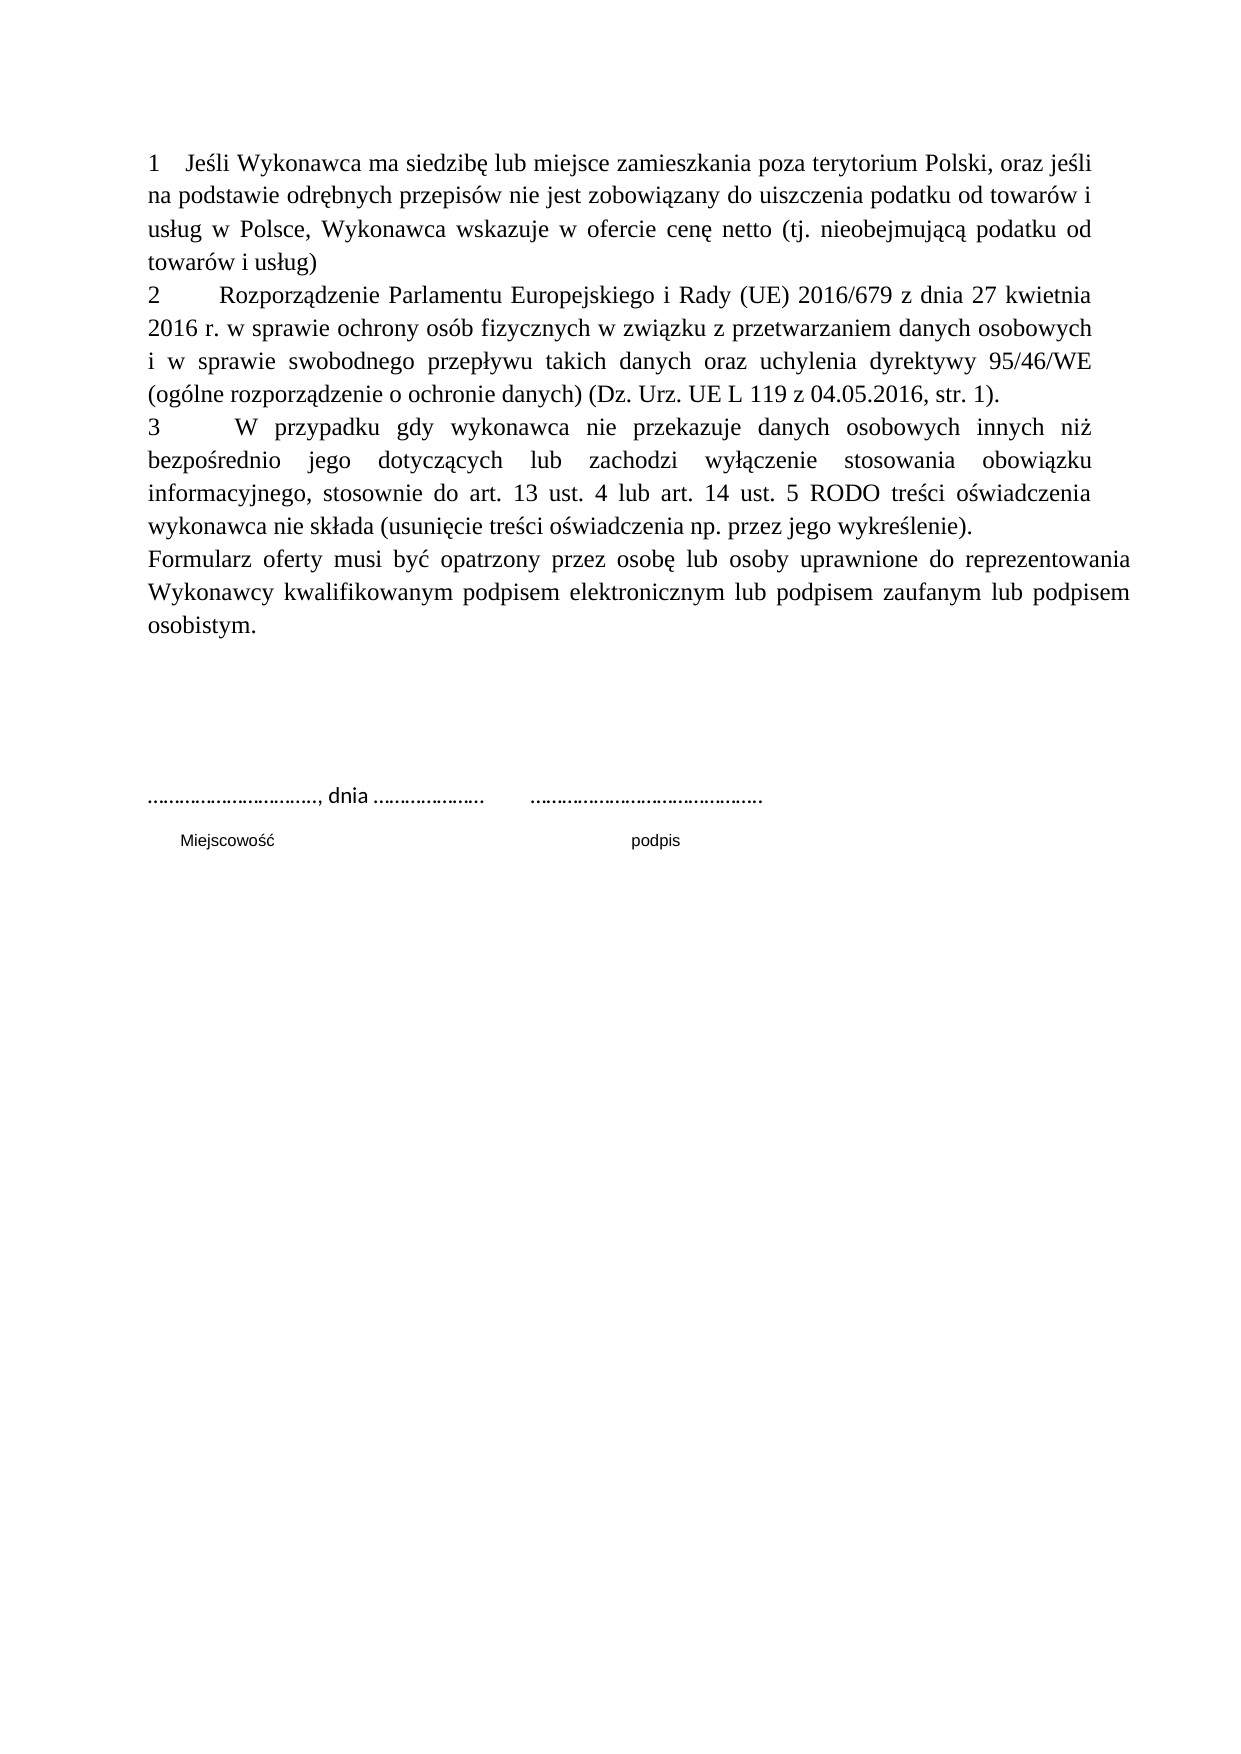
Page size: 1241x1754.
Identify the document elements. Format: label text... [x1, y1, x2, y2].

text ………………………….., dnia ………………… …………………………………….. [148, 782, 1093, 809]
text Miejscowość podpis [148, 830, 1093, 849]
list W przypadku gdy wykonawca nie przekazuje danych osobowych innych niż bezpośrednio jego dotyczących lub zachodzi wyłączenie stosowania obowiązku informacyjnego, stosownie do art. 13 ust. 4 lub art. 14 ust. 5 RODO treści oświadczenia wykonawca nie składa (usunięcie treści oświadczenia np. przez jego wykreślenie). [148, 412, 1093, 539]
list Rozporządzenie Parlamentu Europejskiego i Rady (UE) 2016/679 z dnia 27 kwietnia 2016 r. w sprawie ochrony osób fizycznych w związku z przetwarzaniem danych osobowych i w sprawie swobodnego przepływu takich danych oraz uchylenia dyrektywy 95/46/WE (ogólne rozporządzenie o ochronie danych) (Dz. Urz. UE L 119 z 04.05.2016, str. 1). [148, 280, 1093, 407]
text Formularz oferty musi być opatrzony przez osobę lub osoby uprawnione do reprezentowania Wykonawcy kwalifikowanym podpisem elektronicznym lub podpisem zaufanym lub podpisem osobistym. [148, 544, 1131, 639]
list Jeśli Wykonawca ma siedzibę lub miejsce zamieszkania poza terytorium Polski, oraz jeśli na podstawie odrębnych przepisów nie jest zobowiązany do uiszczenia podatku od towarów i usług w Polsce, Wykonawca wskazuje w ofercie cenę netto (tj. nieobejmującą podatku od towarów i usług) [148, 148, 1093, 275]
